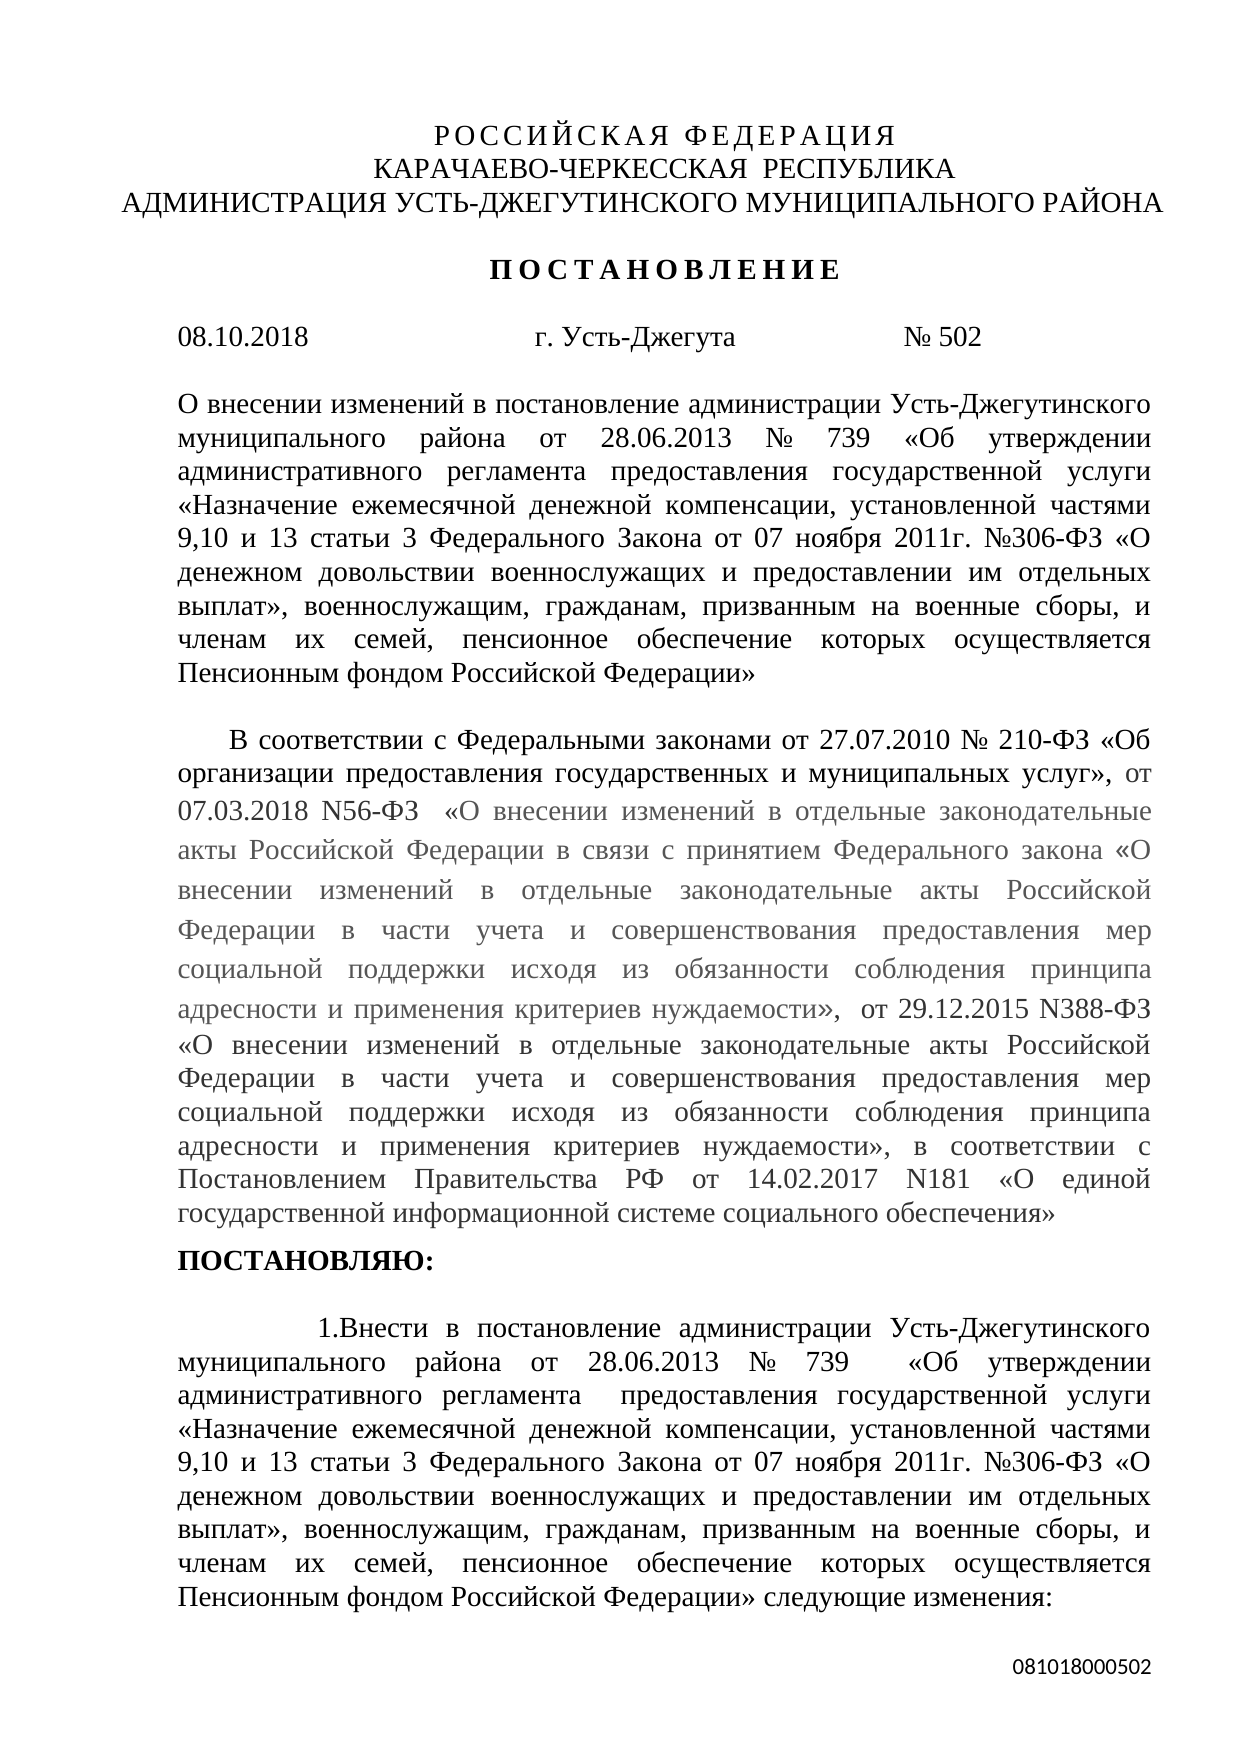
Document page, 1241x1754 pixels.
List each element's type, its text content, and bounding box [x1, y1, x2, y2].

text 1.Внести в постановление администрации Усть-Джегутинского муниципального района от 28.06.2013 № 739 «Об утверждении административного регламента предоставления государственной услуги «Назначение ежемесячной денежной компенсации, установленной частями 9,10 и 13 статьи 3 Федерального Закона от 07 ноября 2011г. №306-ФЗ «О денежном довольствии военнослужащих и предоставлении им отдельных выплат», военнослужащим, гражданам, призванным на военные сборы, и членам их семей, пенсионное обеспечение которых осуществляется Пенсионным фондом Российской Федерации» следующие изменения: [177, 1310, 1152, 1612]
text 08.10.2018 г. Усть-Джегута № 502 [177, 319, 1152, 353]
text В соответствии с Федеральными законами от 27.07.2010 № 210-ФЗ «Об организации предоставления государственных и муниципальных услуг», от 07.03.2018 N56-ФЗ «О внесении изменений в отдельные законодательные акты Российской Федерации в связи с принятием Федерального закона «О внесении изменений в отдельные законодательные акты Российской Федерации в части учета и совершенствования предоставления мер социальной поддержки исходя из обязанности соблюдения принципа адресности и применения критериев нуждаемости», от 29.12.2015 N388-ФЗ «О внесении изменений в отдельные законодательные акты Российской Федерации в части учета и совершенствования предоставления мер социальной поддержки исходя из обязанности соблюдения принципа адресности и применения критериев нуждаемости», в соответствии с Постановлением Правительства РФ от 14.02.2017 N181 «О единой государственной информационной системе социального обеспечения» [177, 722, 1152, 952]
text О внесении изменений в постановление администрации Усть-Джегутинского муниципального района от 28.06.2013 № 739 «Об утверждении административного регламента предоставления государственной услуги «Назначение ежемесячной денежной компенсации, установленной частями 9,10 и 13 статьи 3 Федерального Закона от 07 ноября 2011г. №306-ФЗ «О денежном довольствии военнослужащих и предоставлении им отдельных выплат», военнослужащим, гражданам, призванным на военные сборы, и членам их семей, пенсионное обеспечение которых осуществляется Пенсионным фондом Российской Федерации» [177, 386, 1152, 688]
text В соответствии с Федеральными законами от 27.07.2010 № 210-ФЗ «Об организации предоставления государственных и муниципальных услуг», от 07.03.2018 N56-ФЗ «О внесении изменений в отдельные законодательные акты Российской Федерации в связи с принятием Федерального закона «О внесении изменений в отдельные законодательные акты Российской Федерации в части учета и совершенствования предоставления мер социальной поддержки исходя из обязанности соблюдения принципа адресности и применения критериев нуждаемости», от 29.12.2015 N388-ФЗ «О внесении изменений в отдельные законодательные акты Российской Федерации в части учета и совершенствования предоставления мер социальной поддержки исходя из обязанности соблюдения принципа адресности и применения критериев нуждаемости», в соответствии с Постановлением Правительства РФ от 14.02.2017 N181 «О единой государственной информационной системе социального обеспечения» [177, 945, 1152, 1228]
text АДМИНИСТРАЦИЯ УСТЬ-ДЖЕГУТИНСКОГО Муниципального РАЙОНА [103, 185, 1181, 219]
text Карачаево-ЧеркесскАЯ РеспубликА [177, 152, 1152, 185]
text ПОСТАНОВЛЕНИЕ [177, 252, 1152, 286]
text РОССИЙСКАЯ ФЕДЕРАЦИЯ [177, 118, 1152, 152]
text ПОСТАНОВЛЯЮ: [177, 1243, 1152, 1277]
